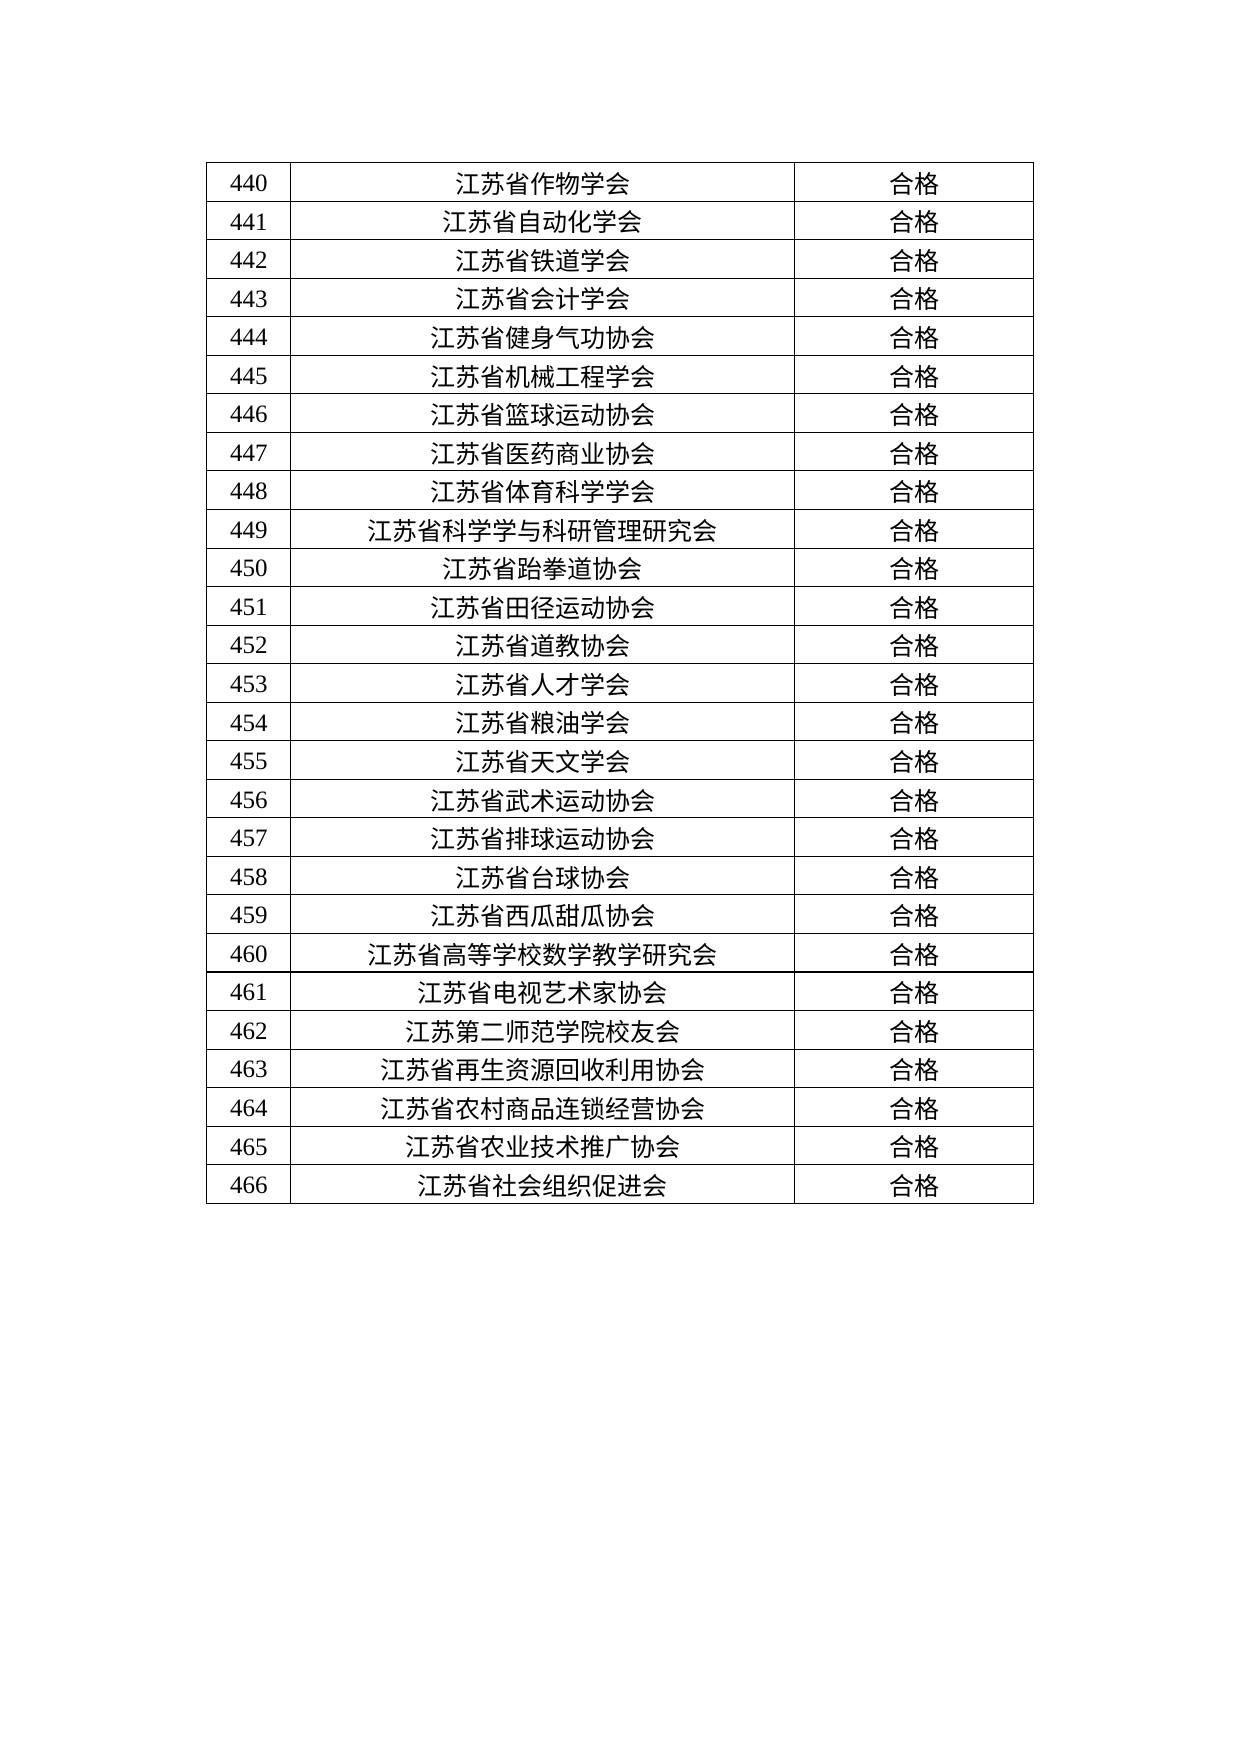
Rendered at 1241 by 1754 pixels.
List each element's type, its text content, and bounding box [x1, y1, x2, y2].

table_cell 457 [207, 818, 290, 856]
table_cell 合格 [795, 279, 1033, 316]
table_cell 江苏省排球运动协会 [291, 818, 794, 856]
table_cell 江苏省台球协会 [291, 857, 794, 894]
table_cell 合格 [795, 240, 1033, 278]
table_cell 458 [207, 857, 290, 894]
table_cell 454 [207, 703, 290, 740]
table_cell 合格 [795, 433, 1033, 470]
table_cell 459 [207, 895, 290, 933]
table_cell 江苏省农村商品连锁经营协会 [291, 1088, 794, 1126]
table_cell 江苏第二师范学院校友会 [291, 1011, 794, 1048]
table_cell 合格 [795, 973, 1033, 1010]
table_cell 441 [207, 202, 290, 239]
table_cell 453 [207, 664, 290, 702]
table_cell 462 [207, 1011, 290, 1048]
table_cell 江苏省人才学会 [291, 664, 794, 702]
table_cell 465 [207, 1127, 290, 1164]
table_cell 江苏省作物学会 [291, 163, 794, 201]
table_cell 449 [207, 510, 290, 547]
table_cell 合格 [795, 471, 1033, 509]
table_cell 合格 [795, 664, 1033, 702]
table_cell 江苏省农业技术推广协会 [291, 1127, 794, 1164]
table_cell 461 [207, 973, 290, 1010]
table_cell 合格 [795, 1088, 1033, 1126]
table_cell 江苏省机械工程学会 [291, 356, 794, 393]
table_cell 合格 [795, 934, 1033, 971]
table_cell 江苏省武术运动协会 [291, 780, 794, 817]
table_cell 江苏省社会组织促进会 [291, 1165, 794, 1203]
table_cell 合格 [795, 394, 1033, 432]
table_cell 443 [207, 279, 290, 316]
table_cell 江苏省天文学会 [291, 741, 794, 779]
table_cell 447 [207, 433, 290, 470]
table_cell 合格 [795, 163, 1033, 201]
table_cell 445 [207, 356, 290, 393]
table_cell 江苏省跆拳道协会 [291, 549, 794, 586]
table_cell 江苏省会计学会 [291, 279, 794, 316]
table_cell 合格 [795, 549, 1033, 586]
table_cell 合格 [795, 1050, 1033, 1087]
table_cell 合格 [795, 895, 1033, 933]
table_cell 合格 [795, 857, 1033, 894]
table_cell 451 [207, 587, 290, 624]
table_cell 合格 [795, 356, 1033, 393]
table_cell 460 [207, 934, 290, 971]
table_cell 合格 [795, 741, 1033, 779]
table_cell 合格 [795, 818, 1033, 856]
table_cell 合格 [795, 1011, 1033, 1048]
table_cell 江苏省电视艺术家协会 [291, 973, 794, 1010]
table_cell 456 [207, 780, 290, 817]
table_cell 江苏省医药商业协会 [291, 433, 794, 470]
table_cell 合格 [795, 510, 1033, 547]
table_cell 江苏省西瓜甜瓜协会 [291, 895, 794, 933]
table_cell 江苏省自动化学会 [291, 202, 794, 239]
table_cell 444 [207, 317, 290, 355]
table_cell 448 [207, 471, 290, 509]
table_cell 466 [207, 1165, 290, 1203]
table_cell 合格 [795, 780, 1033, 817]
table_cell 江苏省铁道学会 [291, 240, 794, 278]
table_cell 442 [207, 240, 290, 278]
table_cell 463 [207, 1050, 290, 1087]
table_cell 合格 [795, 626, 1033, 663]
table_cell 江苏省科学学与科研管理研究会 [291, 510, 794, 547]
table_cell 合格 [795, 1165, 1033, 1203]
table_cell 455 [207, 741, 290, 779]
table_cell 江苏省健身气功协会 [291, 317, 794, 355]
table_cell 江苏省高等学校数学教学研究会 [291, 934, 794, 971]
table_cell 合格 [795, 202, 1033, 239]
table_cell 464 [207, 1088, 290, 1126]
table_cell 450 [207, 549, 290, 586]
table_cell 江苏省再生资源回收利用协会 [291, 1050, 794, 1087]
table_cell 合格 [795, 317, 1033, 355]
table_cell 446 [207, 394, 290, 432]
table_cell 合格 [795, 1127, 1033, 1164]
table_cell 江苏省粮油学会 [291, 703, 794, 740]
table_cell 江苏省篮球运动协会 [291, 394, 794, 432]
table_cell 合格 [795, 703, 1033, 740]
table_cell 440 [207, 163, 290, 201]
table_cell 江苏省体育科学学会 [291, 471, 794, 509]
table_cell 江苏省道教协会 [291, 626, 794, 663]
table_cell 合格 [795, 587, 1033, 624]
table_cell 452 [207, 626, 290, 663]
table_cell 江苏省田径运动协会 [291, 587, 794, 624]
